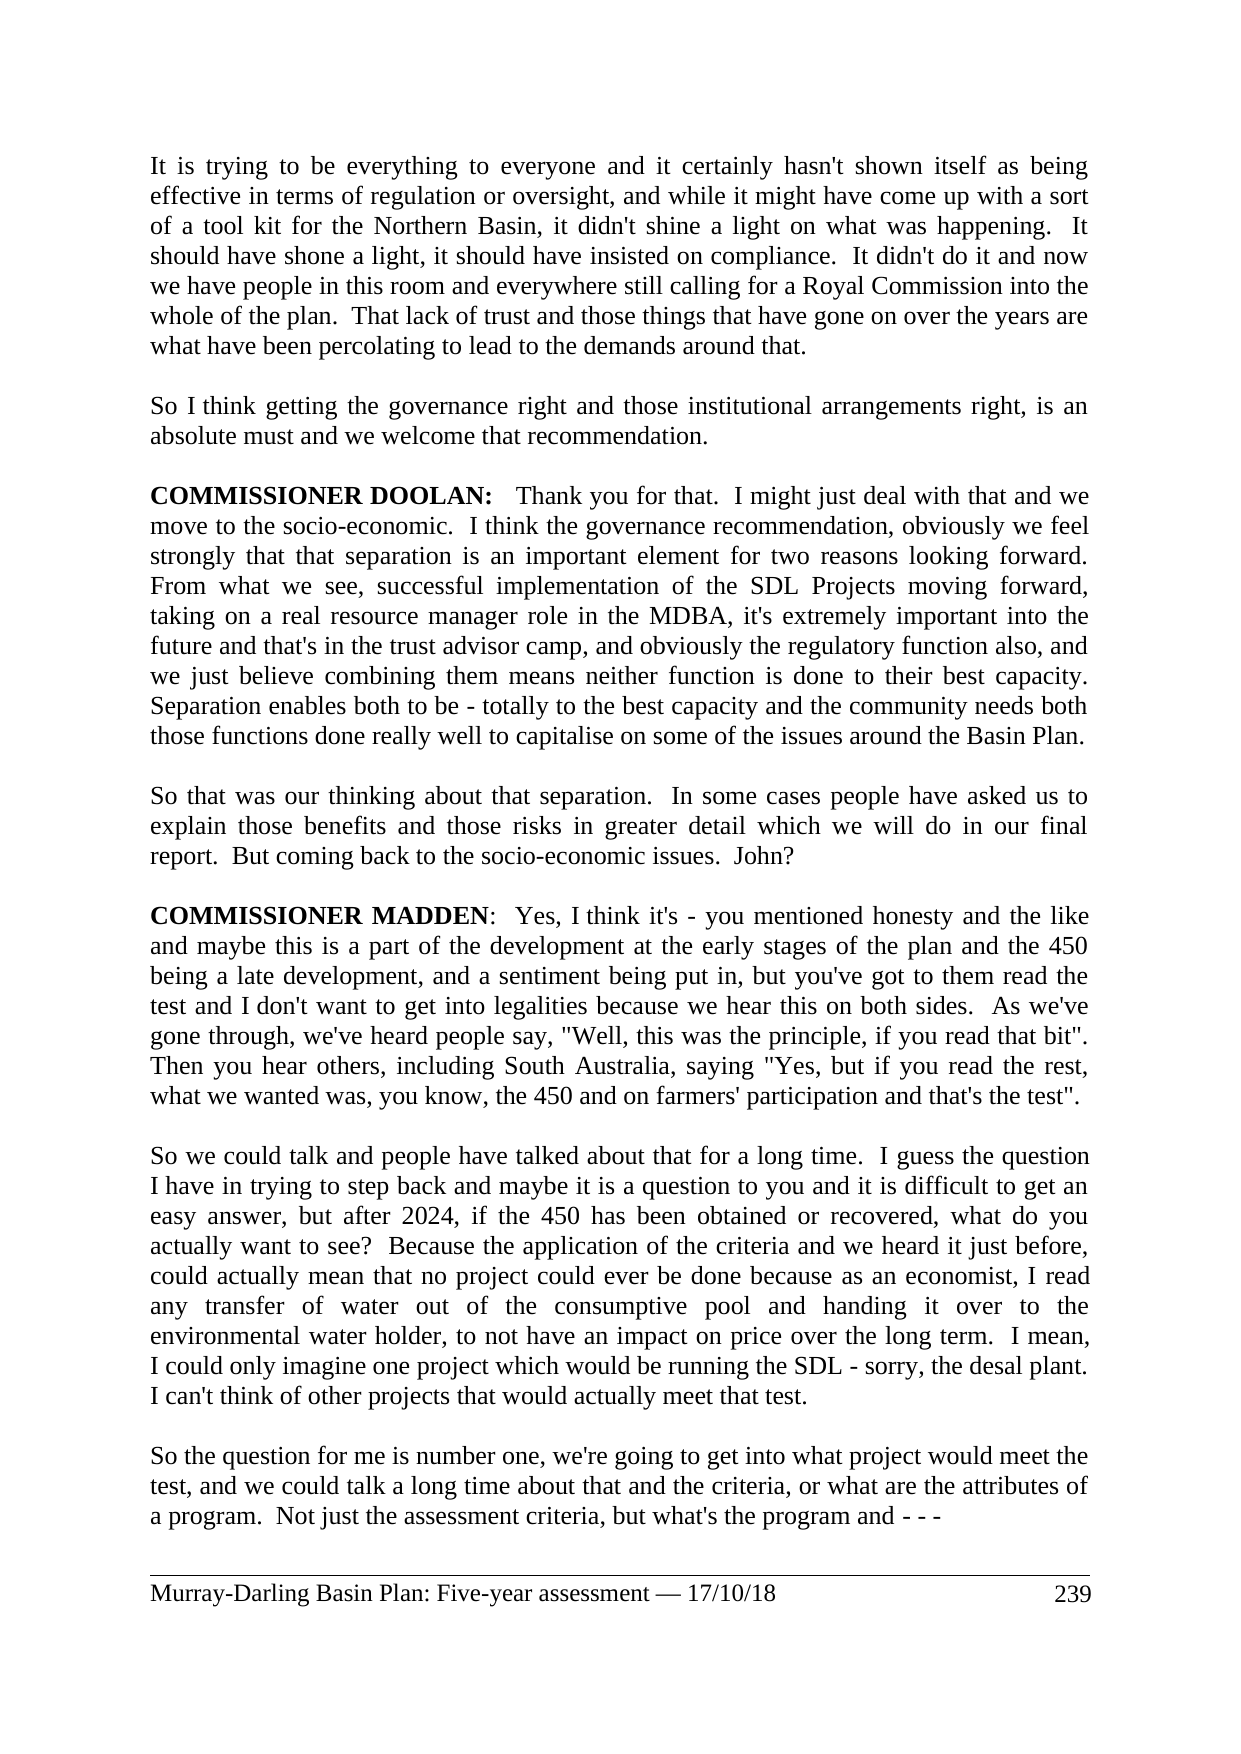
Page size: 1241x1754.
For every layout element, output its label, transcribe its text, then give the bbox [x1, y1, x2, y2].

text So that was our thinking about that separation. In some cases people have asked us to explain those benefits and those risks in greater detail which we will do in our final report. But coming back to the socio-economic issues. John? [150, 780, 1090, 870]
text So we could talk and people have talked about that for a long time. I guess the question I have in trying to step back and maybe it is a question to you and it is difficult to get an easy answer, but after 2024, if the 450 has been obtained or recovered, what do you actually want to see? Because the application of the criteria and we heard it just before, could actually mean that no project could ever be done because as an economist, I read any transfer of water out of the consumptive pool and handing it over to the environmental water holder, to not have an impact on price over the long term. I mean, I could only imagine one project which would be running the SDL - sorry, the desal plant. I can't think of other projects that would actually meet that test. [150, 1140, 1090, 1410]
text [150, 150, 1090, 360]
text COMMISSIONER DOOLAN: Thank you for that. I might just deal with that and we move to the socio-economic. I think the governance recommendation, obviously we feel strongly that that separation is an important element for two reasons looking forward. From what we see, successful implementation of the SDL Projects moving forward, taking on a real resource manager role in the MDBA, it's extremely important into the future and that's in the trust advisor camp, and obviously the regulatory function also, and we just believe combining them means neither function is done to their best capacity. Separation enables both to be - totally to the best capacity and the community needs both those functions done really well to capitalise on some of the issues around the Basin Plan. [150, 480, 1090, 750]
text So the question for me is number one, we're going to get into what project would meet the test, and we could talk a long time about that and the criteria, or what are the attributes of a program. Not just the assessment criteria, but what's the program and - - - [150, 1440, 1090, 1530]
text COMMISSIONER MADDEN: Yes, I think it's - you mentioned honesty and the like and maybe this is a part of the development at the early stages of the plan and the 450 being a late development, and a sentiment being put in, but you've got to them read the test and I don't want to get into legalities because we hear this on both sides. As we've gone through, we've heard people say, "Well, this was the principle, if you read that bit". Then you hear others, including South Australia, saying "Yes, but if you read the rest, what we wanted was, you know, the 450 and on farmers' participation and that's the test". [150, 900, 1090, 1110]
text So I think getting the governance right and those institutional arrangements right, is an absolute must and we welcome that recommendation. [150, 390, 1090, 450]
